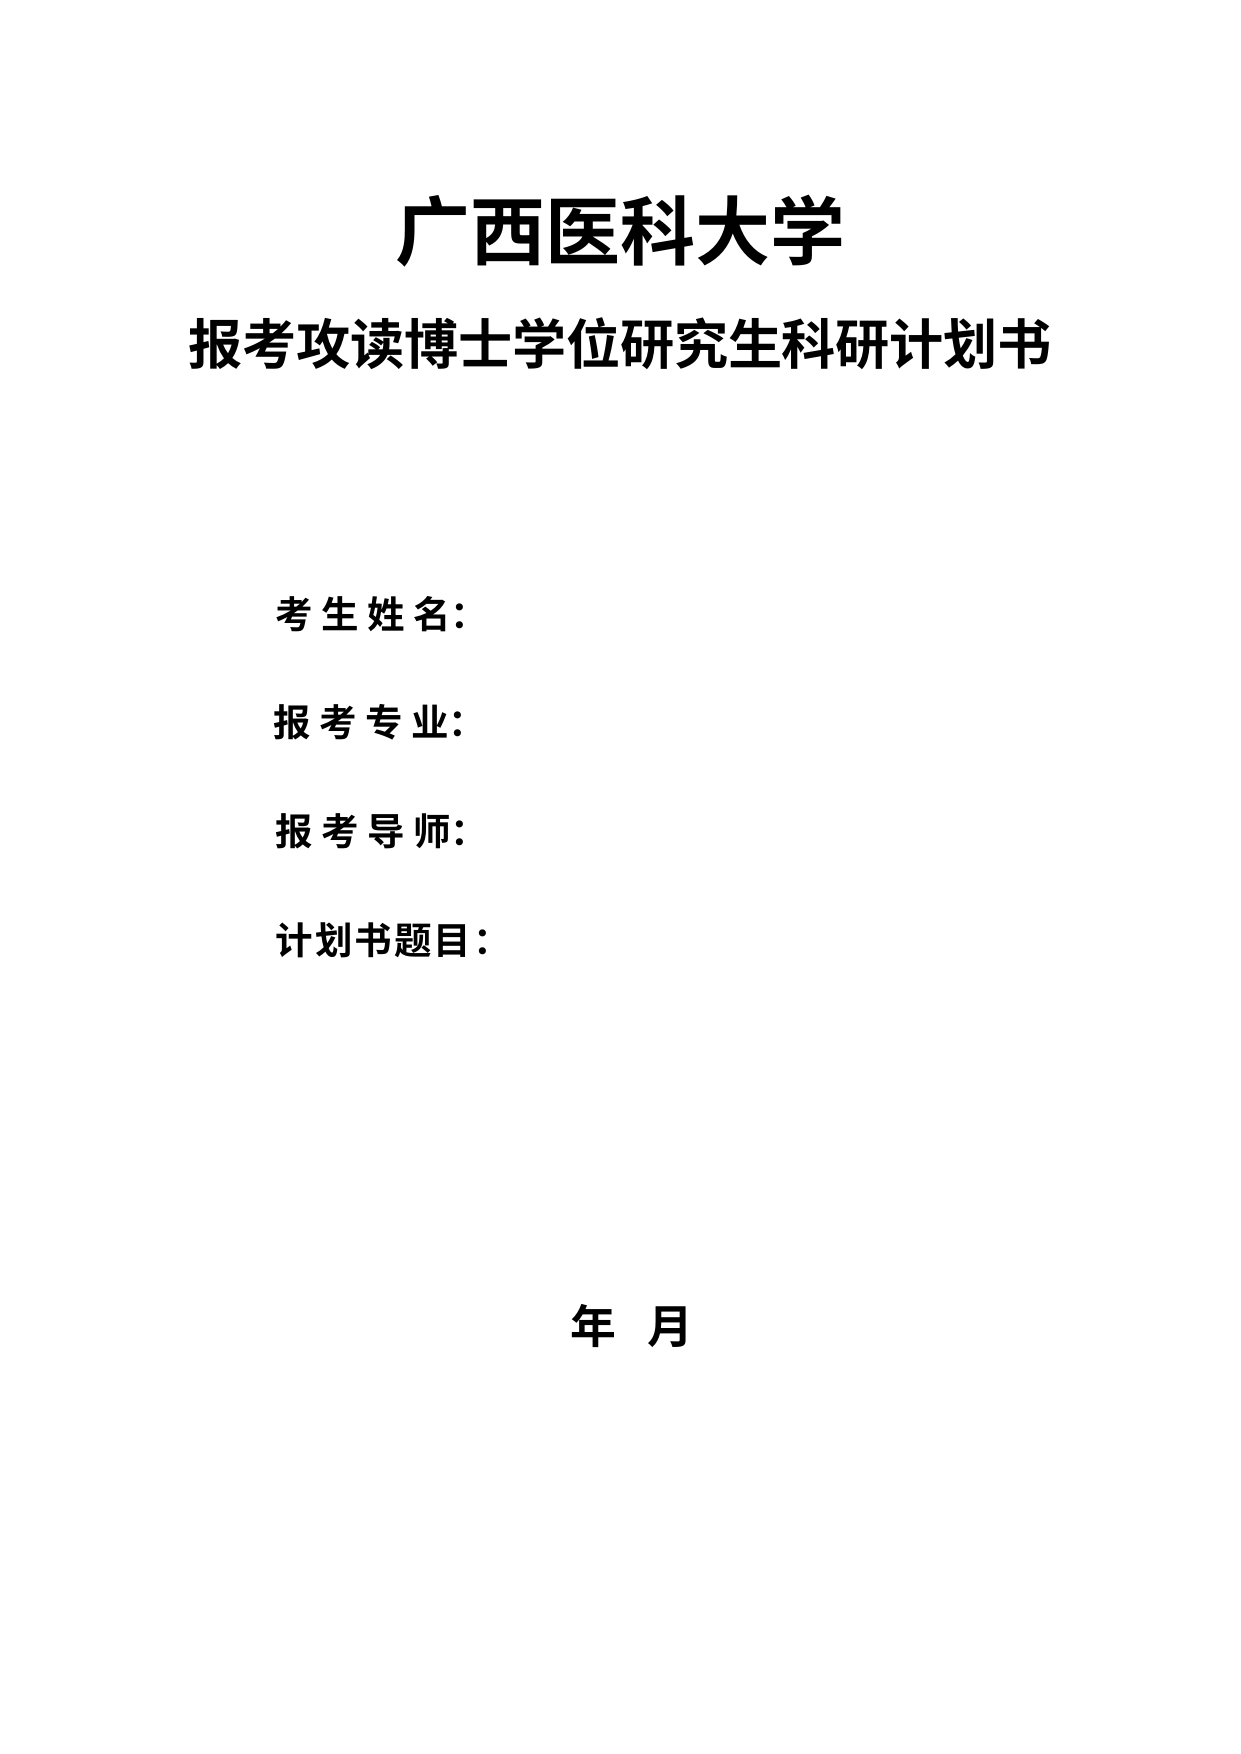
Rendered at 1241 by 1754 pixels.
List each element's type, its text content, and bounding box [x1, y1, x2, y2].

text 计划书题目： [187, 911, 1053, 965]
text 报考攻读博士学位研究生科研计划书 [187, 292, 1053, 389]
text 报 考 导 师： [187, 802, 1053, 856]
text 考 生 姓 名： [187, 584, 1053, 639]
text 年 月 [187, 1274, 1053, 1372]
text 广西医科大学 [187, 162, 1053, 292]
text 报 考 专 业： [187, 693, 1053, 748]
